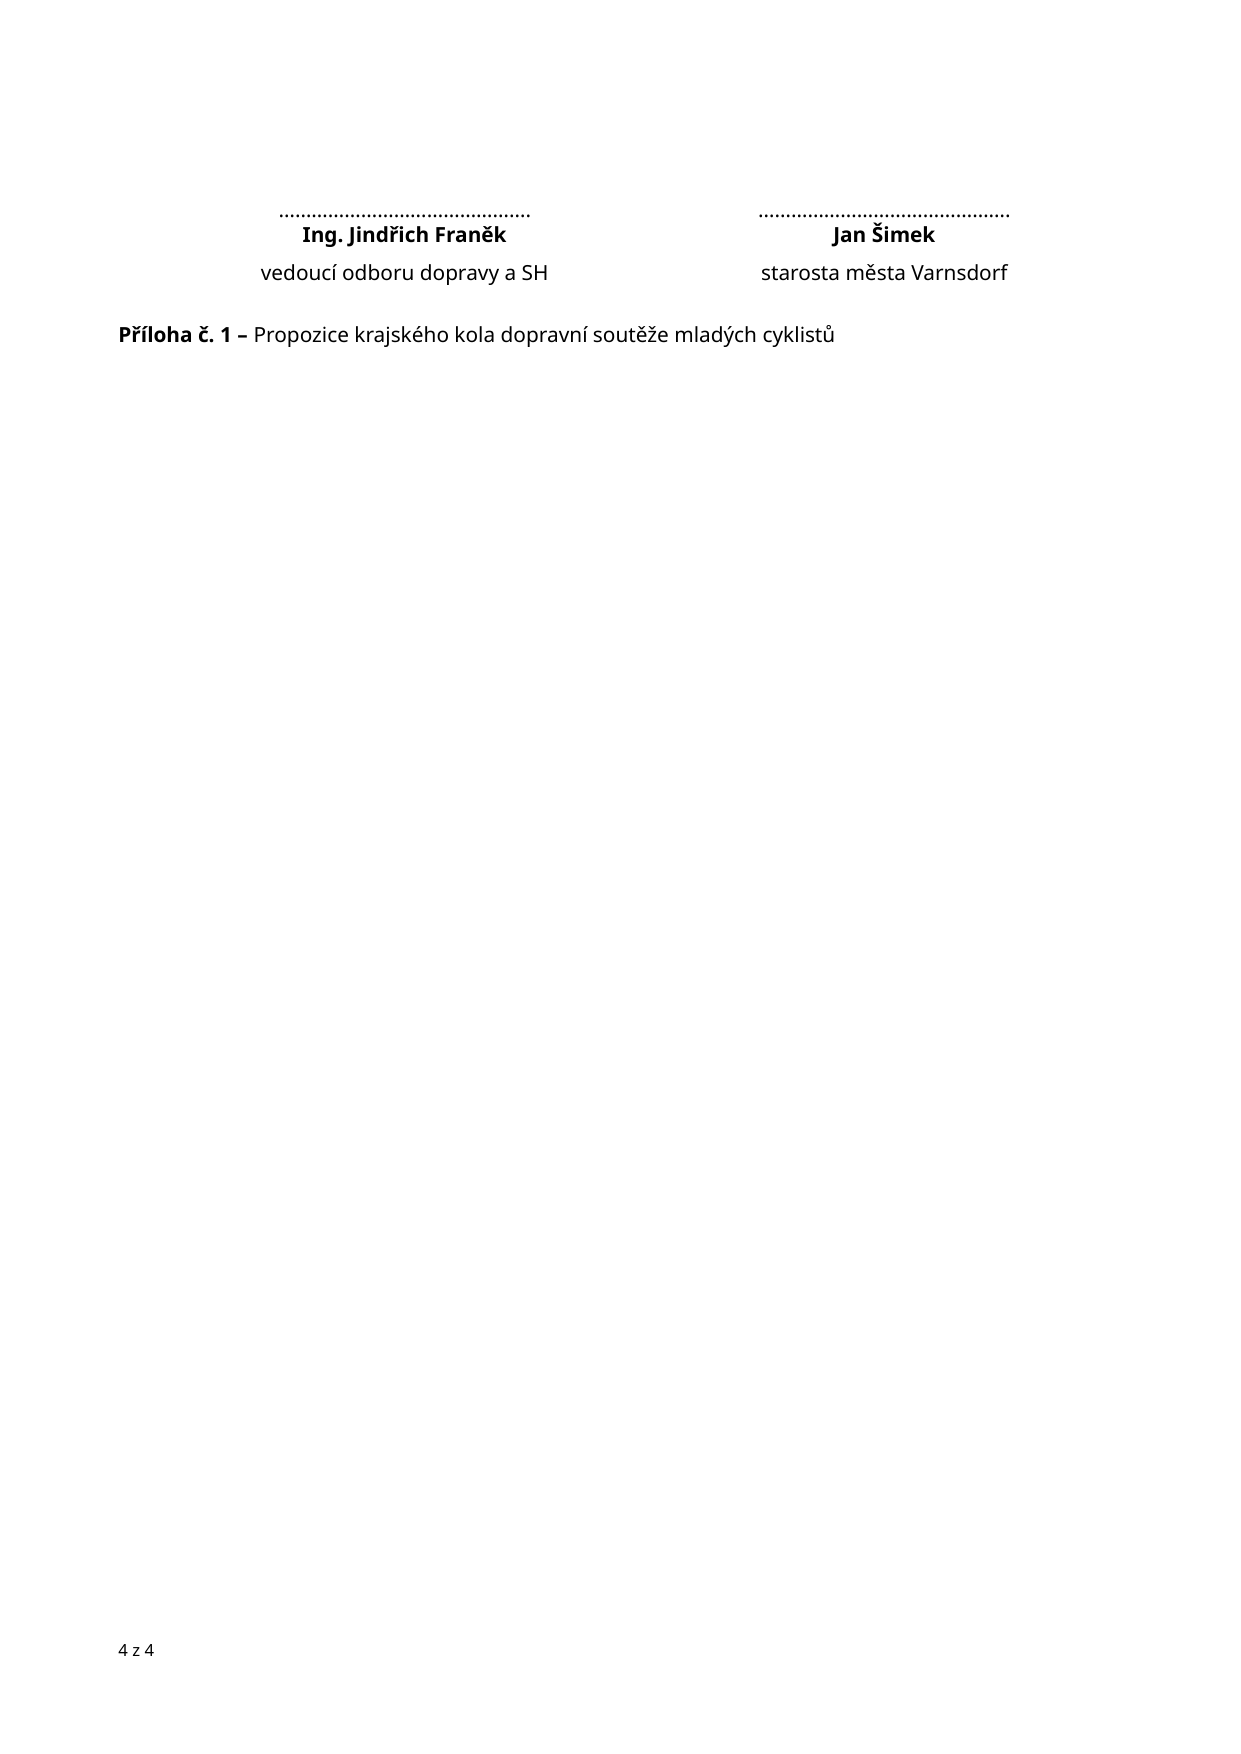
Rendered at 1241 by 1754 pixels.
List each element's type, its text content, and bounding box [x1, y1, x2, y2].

table_cell Ing. Jindřich Franěk vedoucí odboru dopravy a SH [141, 223, 668, 310]
text Příloha č. 1 – Propozice krajského kola dopravní soutěže mladých cyklistů [118, 323, 1122, 348]
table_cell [141, 148, 668, 223]
table_cell Jan Šimek starosta města Varnsdorf [669, 223, 1100, 310]
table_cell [669, 148, 1100, 223]
